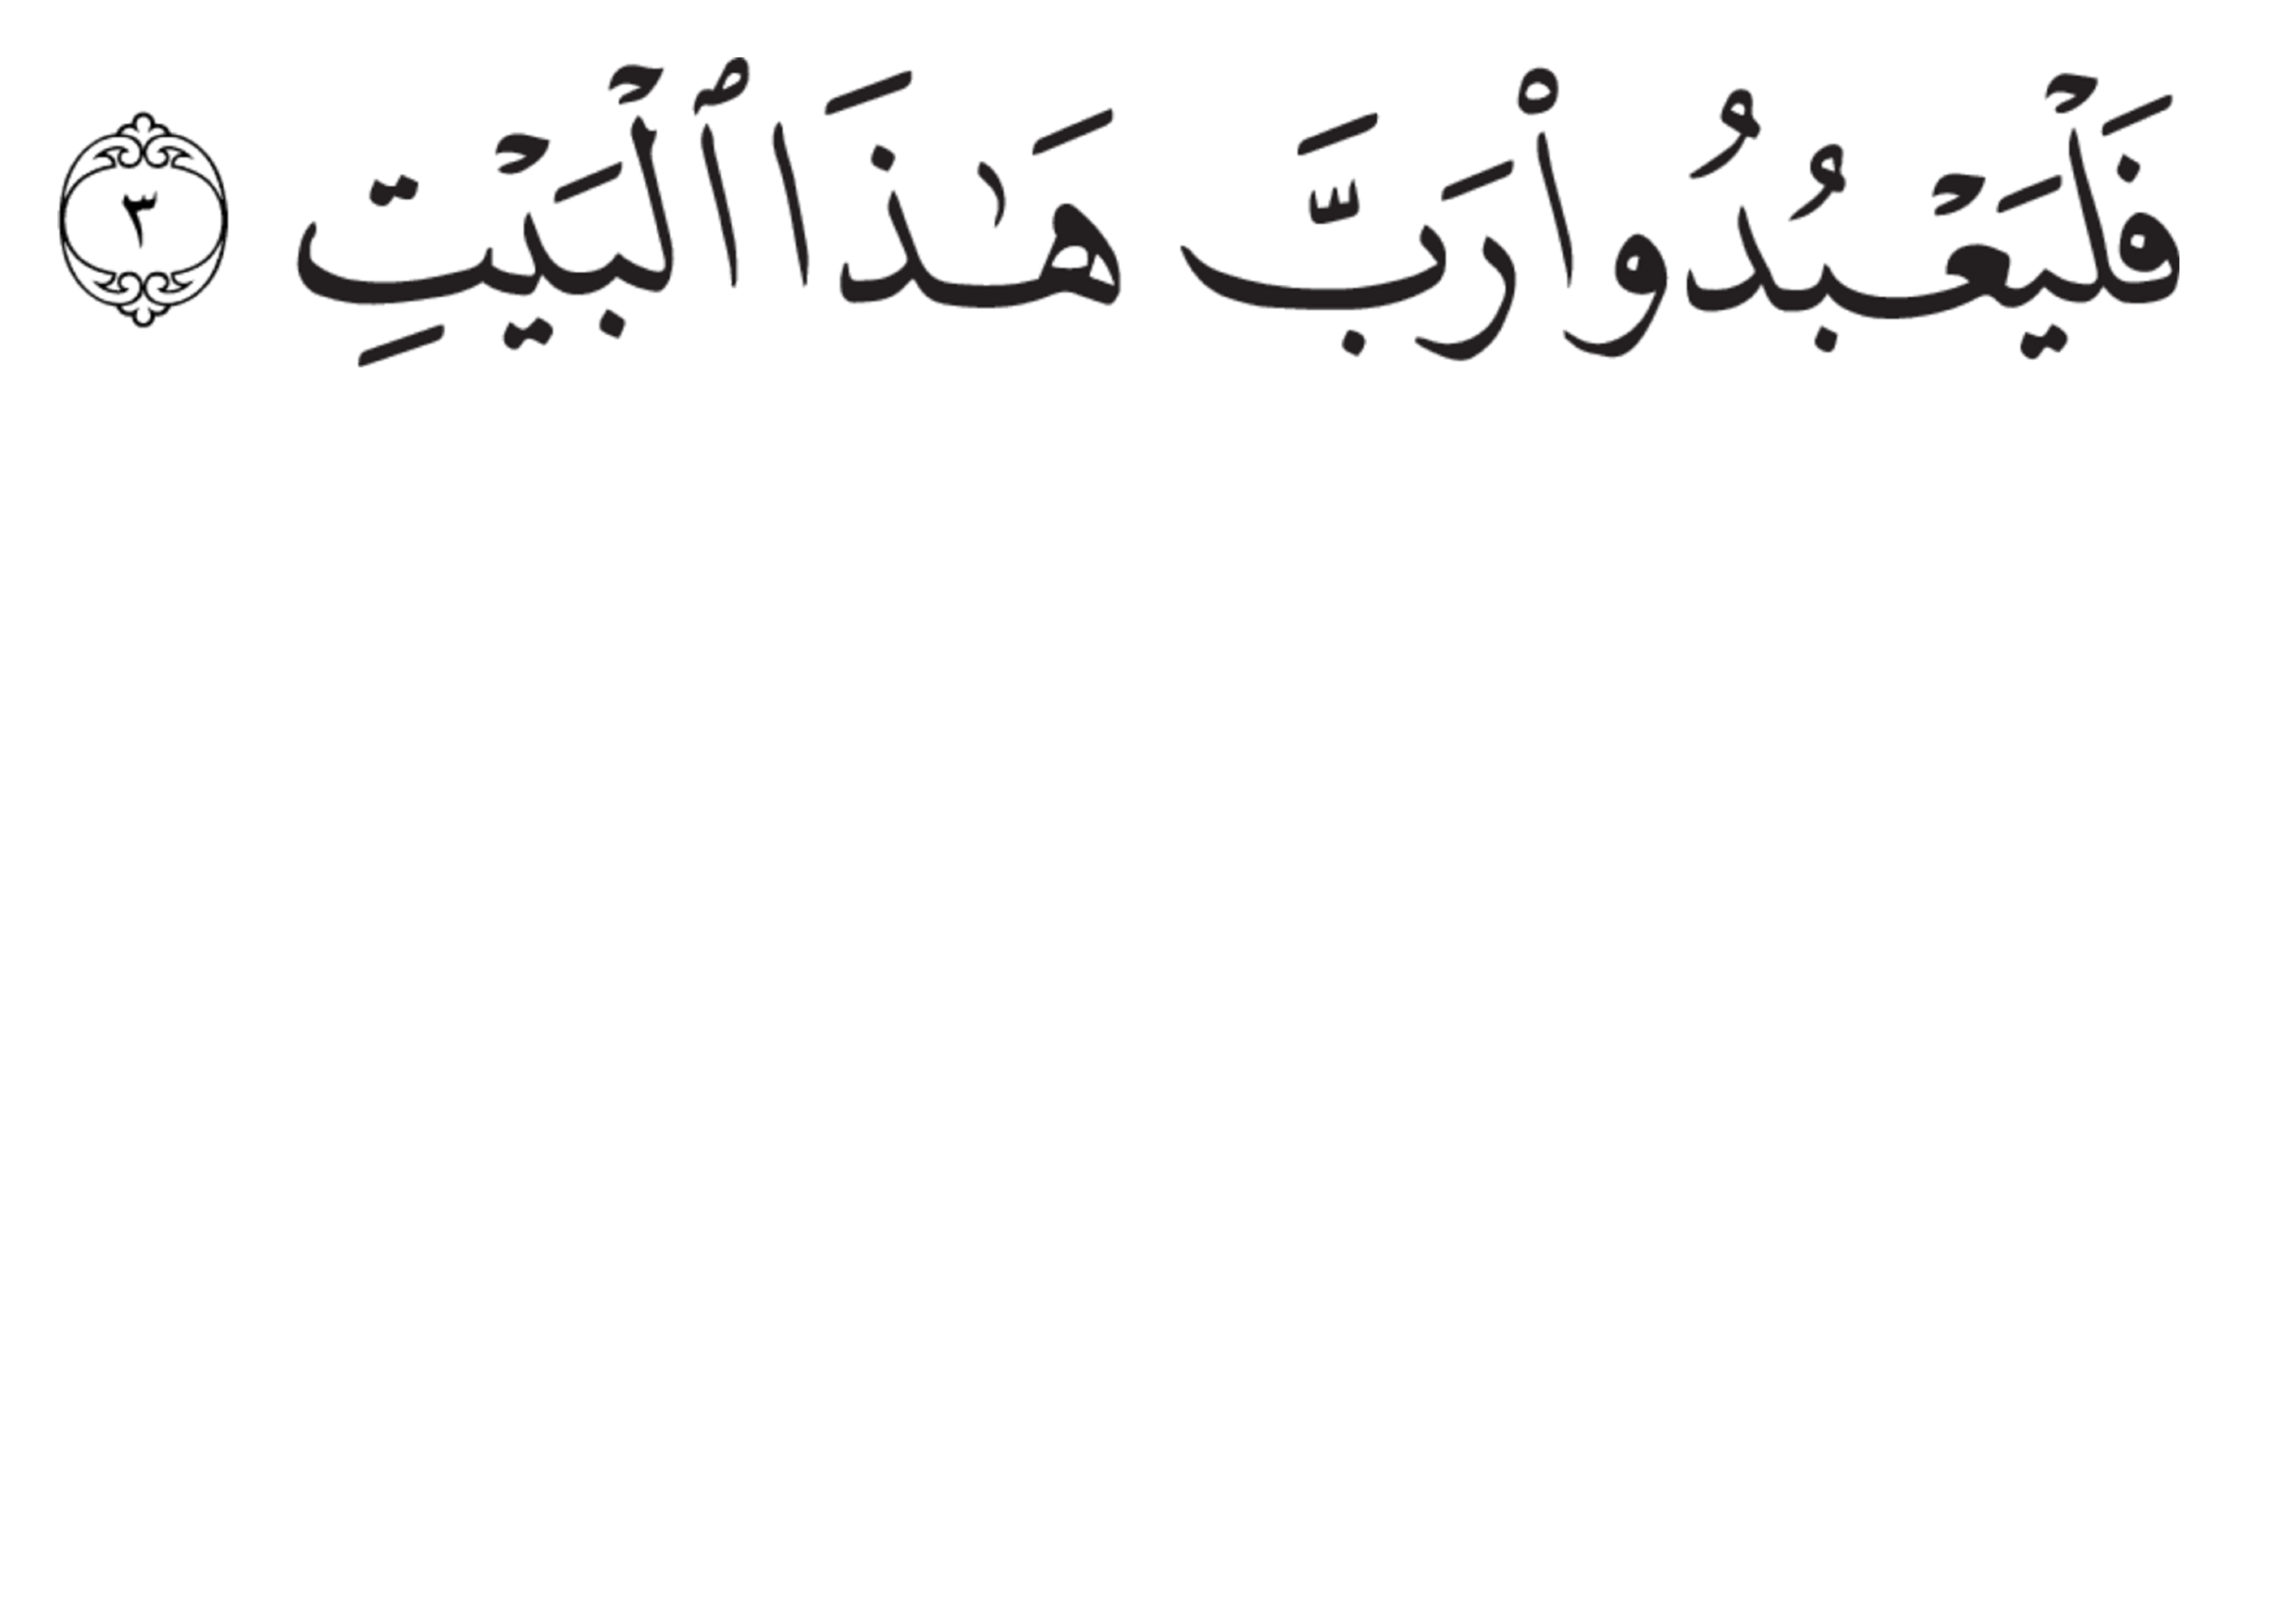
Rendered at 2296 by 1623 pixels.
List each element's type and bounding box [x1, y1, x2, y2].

picture [57, 57, 2179, 367]
